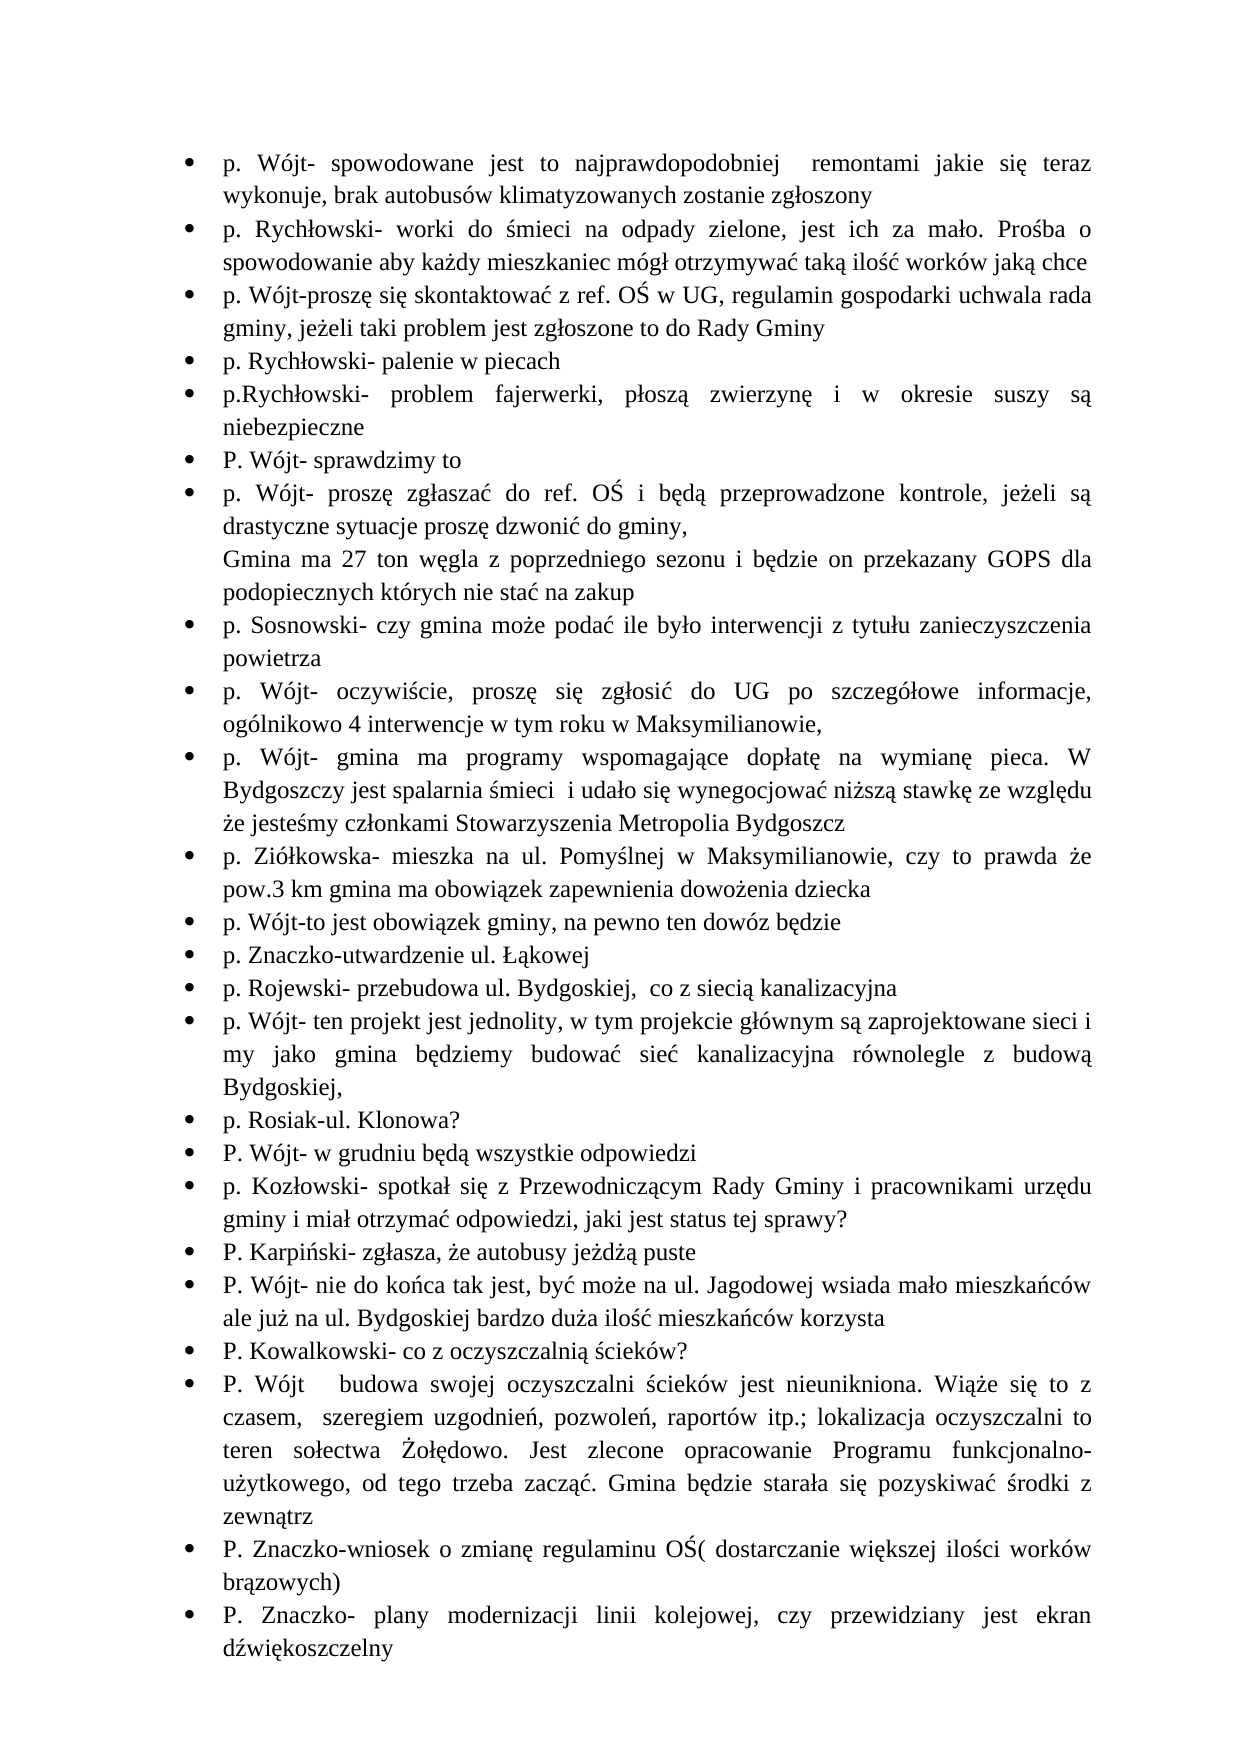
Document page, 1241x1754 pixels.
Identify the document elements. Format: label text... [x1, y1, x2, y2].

list P. Znaczko-wniosek o zmianę regulaminu OŚ( dostarczanie większej ilości worków brązowych) [185, 1534, 1093, 1596]
list P. Znaczko- plany modernizacji linii kolejowej, czy przewidziany jest ekran dźwiękoszczelny [185, 1601, 1093, 1662]
list p. Wójt- oczywiście, proszę się zgłosić do UG po szczegółowe informacje, ogólnikowo 4 interwencje w tym roku w Maksymilianowie, [185, 676, 1093, 738]
list p. Rosiak-ul. Klonowa? [185, 1105, 1093, 1134]
list p. Wójt- spowodowane jest to najprawdopodobniej remontami jakie się teraz wykonuje, brak autobusów klimatyzowanych zostanie zgłoszony [185, 148, 1093, 209]
list p. Rojewski- przebudowa ul. Bydgoskiej, co z siecią kanalizacyjna [185, 973, 1093, 1002]
list p. Sosnowski- czy gmina może podać ile było interwencji z tytułu zanieczyszczenia powietrza [185, 610, 1093, 672]
list P. Wójt- w grudniu będą wszystkie odpowiedzi [185, 1138, 1093, 1167]
list p. Znaczko-utwardzenie ul. Łąkowej [185, 940, 1093, 969]
list P. Wójt budowa swojej oczyszczalni ścieków jest nieunikniona. Wiąże się to z czasem, szeregiem uzgodnień, pozwoleń, raportów itp.; lokalizacja oczyszczalni to teren sołectwa Żołędowo. Jest zlecone opracowanie Programu funkcjonalno-użytkowego, od tego trzeba zacząć. Gmina będzie starała się pozyskiwać środki z zewnątrz [185, 1369, 1093, 1530]
list p. Wójt- ten projekt jest jednolity, w tym projekcie głównym są zaprojektowane sieci i my jako gmina będziemy budować sieć kanalizacyjna równolegle z budową Bydgoskiej, [185, 1006, 1093, 1101]
list Gmina ma 27 ton węgla z poprzedniego sezonu i będzie on przekazany GOPS dla podopiecznych których nie stać na zakup [223, 544, 1093, 606]
list p. Wójt- proszę zgłaszać do ref. OŚ i będą przeprowadzone kontrole, jeżeli są drastyczne sytuacje proszę dzwonić do gminy, [185, 478, 1093, 539]
list p. Rychłowski- palenie w piecach [185, 346, 1093, 374]
list P. Wójt- sprawdzimy to [185, 445, 1093, 473]
list P. Karpiński- zgłasza, że autobusy jeżdżą puste [185, 1237, 1093, 1266]
list P. Kowalkowski- co z oczyszczalnią ścieków? [185, 1336, 1093, 1365]
list p. Ziółkowska- mieszka na ul. Pomyślnej w Maksymilianowie, czy to prawda że pow.3 km gmina ma obowiązek zapewnienia dowożenia dziecka [185, 841, 1093, 903]
list p. Wójt-to jest obowiązek gminy, na pewno ten dowóz będzie [185, 907, 1093, 936]
list p. Kozłowski- spotkał się z Przewodniczącym Rady Gminy i pracownikami urzędu gminy i miał otrzymać odpowiedzi, jaki jest status tej sprawy? [185, 1171, 1093, 1233]
list p. Wójt- gmina ma programy wspomagające dopłatę na wymianę pieca. W Bydgoszczy jest spalarnia śmieci i udało się wynegocjować niższą stawkę ze względu że jesteśmy członkami Stowarzyszenia Metropolia Bydgoszcz [185, 742, 1093, 837]
list P. Wójt- nie do końca tak jest, być może na ul. Jagodowej wsiada mało mieszkańców ale już na ul. Bydgoskiej bardzo duża ilość mieszkańców korzysta [185, 1270, 1093, 1332]
list p. Wójt-proszę się skontaktować z ref. OŚ w UG, regulamin gospodarki uchwala rada gminy, jeżeli taki problem jest zgłoszone to do Rady Gminy [185, 280, 1093, 341]
list p. Rychłowski- worki do śmieci na odpady zielone, jest ich za mało. Prośba o spowodowanie aby każdy mieszkaniec mógł otrzymywać taką ilość worków jaką chce [185, 214, 1093, 275]
list p.Rychłowski- problem fajerwerki, płoszą zwierzynę i w okresie suszy są niebezpieczne [185, 379, 1093, 441]
